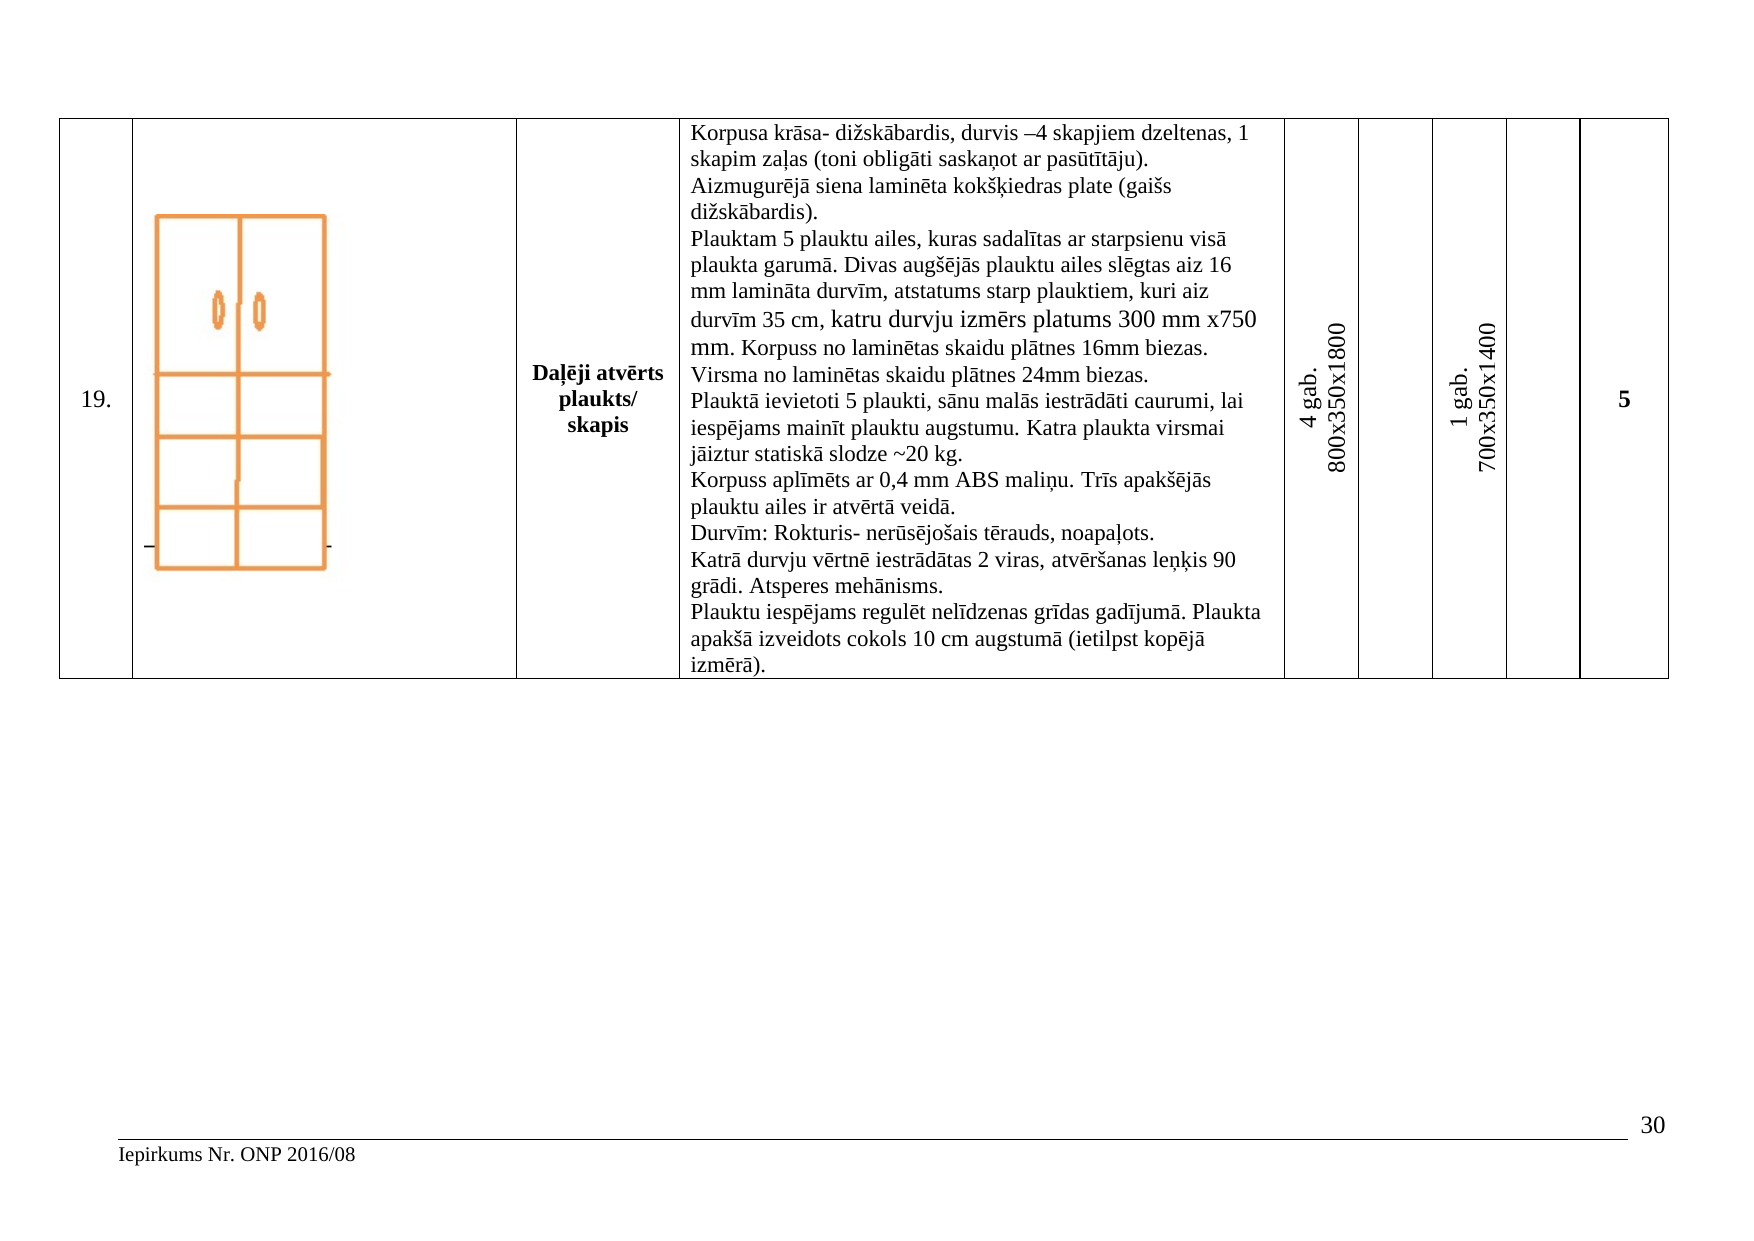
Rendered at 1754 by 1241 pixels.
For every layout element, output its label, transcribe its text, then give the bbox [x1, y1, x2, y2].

table_cell 5 [1581, 119, 1668, 677]
table_cell 4 gab. 800x350x1800 [1285, 119, 1358, 677]
table_cell [133, 119, 516, 677]
table_cell 19. [60, 119, 132, 677]
table_cell [1507, 119, 1579, 677]
table_cell Daļēji atvērts plaukts/ skapis [517, 119, 679, 677]
table_cell 1 gab. 700x350x1400 [1433, 119, 1506, 677]
table_cell Korpusa krāsa- dižskābardis, durvis –4 skapjiem dzeltenas, 1 skapim zaļas (toni obligāti saskaņot ar pasūtītāju). Aizmugurējā siena laminēta kokšķiedras plate (gaišs dižskābardis). Plauktam 5 plauktu ailes, kuras sadalītas ar starpsienu visā plaukta garumā. Divas augšējās plauktu ailes slēgtas aiz 16 mm lamināta durvīm, atstatums starp plauktiem, kuri aiz durvīm 35 cm, katru durvju izmērs platums 300 mm x750 mm. Korpuss no laminētas skaidu plātnes 16mm biezas. Virsma no laminētas skaidu plātnes 24mm biezas. Plauktā ievietoti 5 plaukti, sānu malās iestrādāti caurumi, lai iespējams mainīt plauktu augstumu. Katra plaukta virsmai jāiztur statiskā slodze ~20 kg. Korpuss aplīmēts ar 0,4 mm ABS maliņu. Trīs apakšējās plauktu ailes ir atvērtā veidā. Durvīm: Rokturis- nerūsējošais tērauds, noapaļots. Katrā durvju vērtnē iestrādātas 2 viras, atvēršanas leņķis 90 grādi. Atsperes mehānisms. Plauktu iespējams regulēt nelīdzenas grīdas gadījumā. Plaukta apakšā izveidots cokols 10 cm augstumā (ietilpst kopējā izmērā). [680, 119, 1284, 677]
table_cell [1359, 119, 1432, 677]
picture [144, 214, 424, 582]
